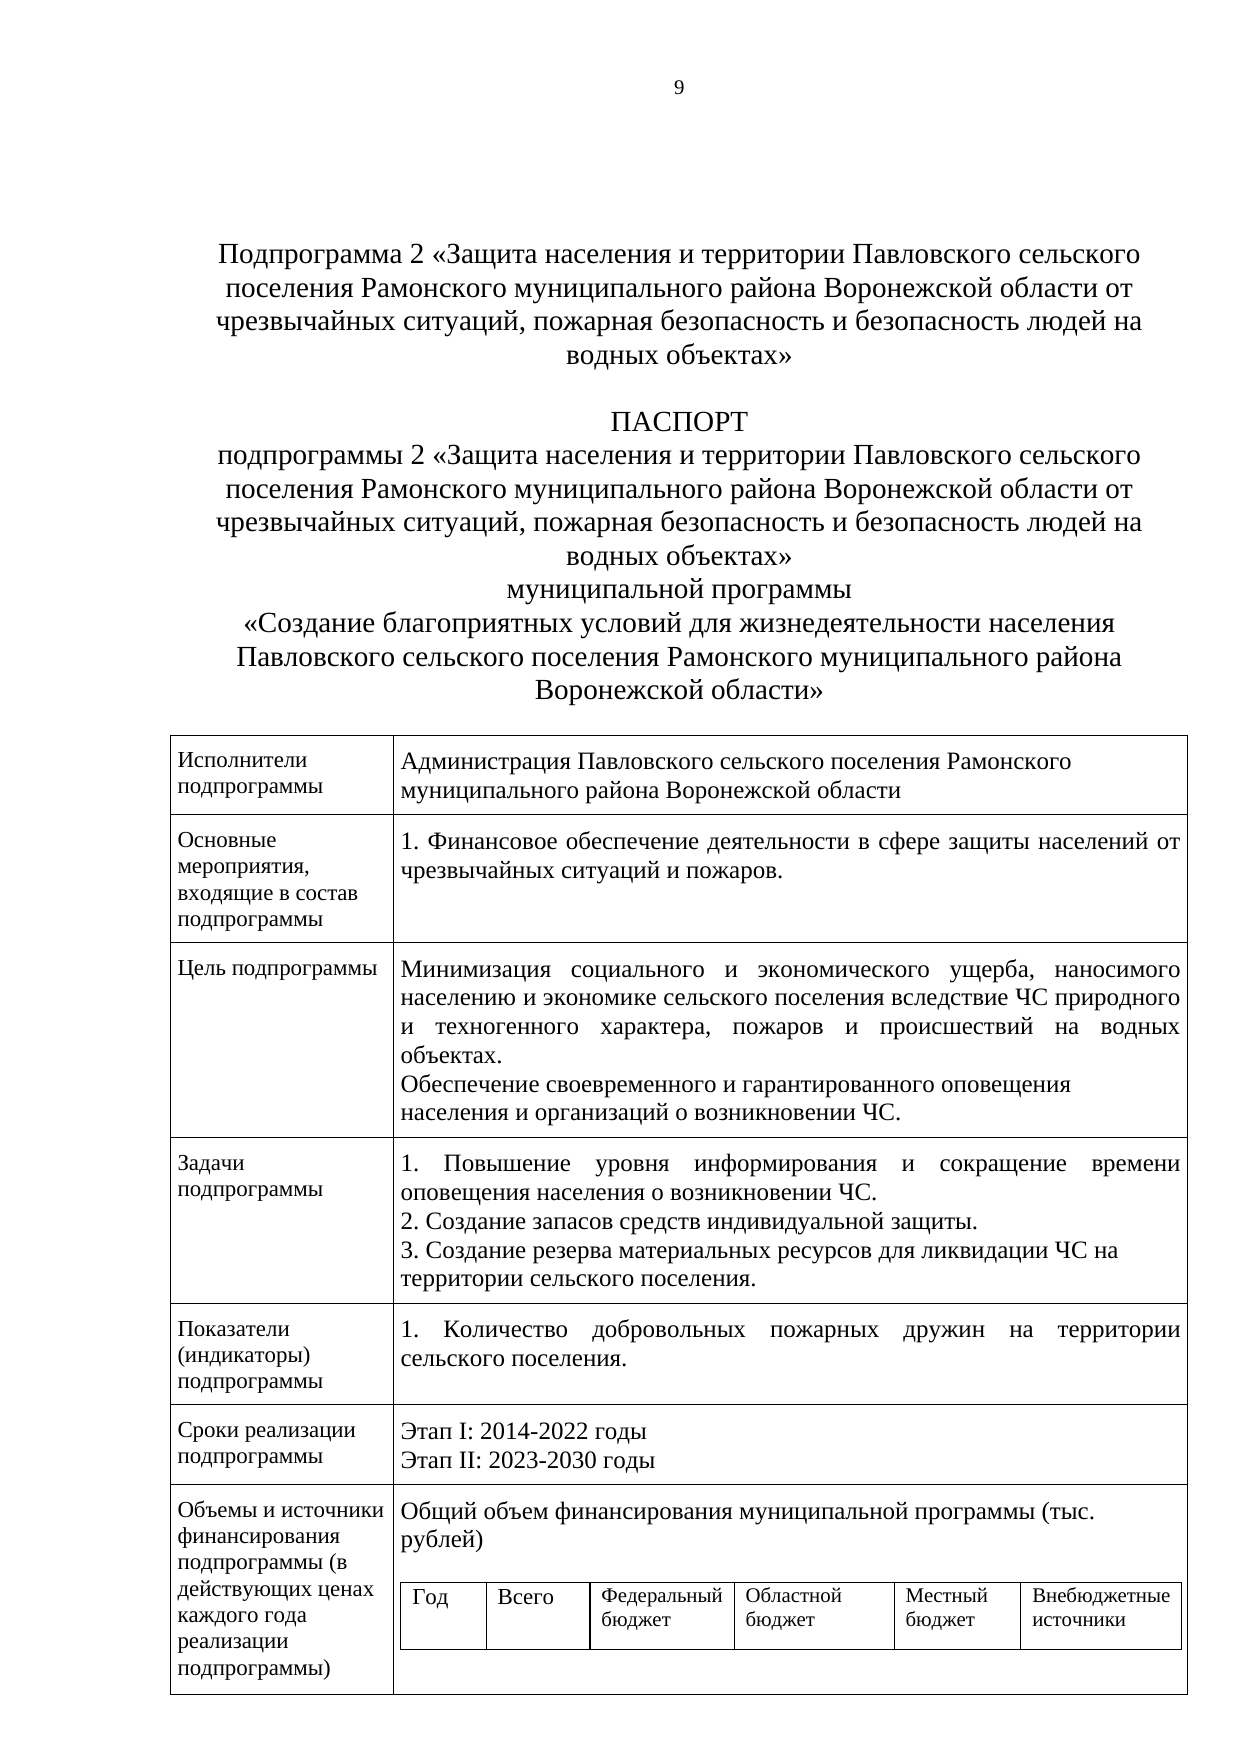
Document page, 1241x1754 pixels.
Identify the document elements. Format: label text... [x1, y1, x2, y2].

table_header Администрация Павловского сельского поселения Рамонского муниципального района Воронежской области [394, 736, 1187, 814]
table_header Исполнители подпрограммы [171, 736, 393, 814]
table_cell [171, 1485, 393, 1694]
table_cell 1. Повышение уровня информирования и сокращение времени оповещения населения о возникновении ЧС. 2. Создание запасов средств индивидуальной защиты. 3. Создание резерва материальных ресурсов для ликвидации ЧС на территории сельского поселения. [394, 1138, 1187, 1303]
table_cell 1. Количество добровольных пожарных дружин на территории сельского поселения. [394, 1304, 1187, 1404]
table_cell Показатели (индикаторы) подпрограммы [171, 1304, 393, 1404]
text ПАСПОРТ [177, 404, 1181, 437]
table_cell Задачи подпрограммы [171, 1138, 393, 1303]
text муниципальной программы [177, 572, 1181, 605]
table_cell 1. Финансовое обеспечение деятельности в сфере защиты населений от чрезвычайных ситуаций и пожаров. [394, 815, 1187, 942]
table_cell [394, 1485, 1187, 1694]
table_cell Основные мероприятия, входящие в состав подпрограммы [171, 815, 393, 942]
text подпрограммы 2 «Защита населения и территории Павловского сельского поселения Рамонского муниципального района Воронежской области от чрезвычайных ситуаций, пожарная безопасность и безопасность людей на водных объектах» [177, 437, 1181, 572]
table_cell Сроки реализации подпрограммы [171, 1405, 393, 1484]
table_cell Этап I: 2014-2022 годы Этап II: 2023-2030 годы [394, 1405, 1187, 1484]
text Подпрограмма 2 «Защита населения и территории Павловского сельского поселения Рамонского муниципального района Воронежской области от чрезвычайных ситуаций, пожарная безопасность и безопасность людей на водных объектах» [177, 236, 1181, 370]
text «Создание благоприятных условий для жизнедеятельности населения Павловского сельского поселения Рамонского муниципального района Воронежской области» [177, 605, 1181, 706]
table_cell Цель подпрограммы [171, 943, 393, 1137]
table_cell Минимизация социального и экономического ущерба, наносимого населению и экономике сельского поселения вследствие ЧС природного и техногенного характера, пожаров и происшествий на водных объектах. Обеспечение своевременного и гарантированного оповещения населения и организаций о возникновении ЧС. [394, 943, 1187, 1137]
